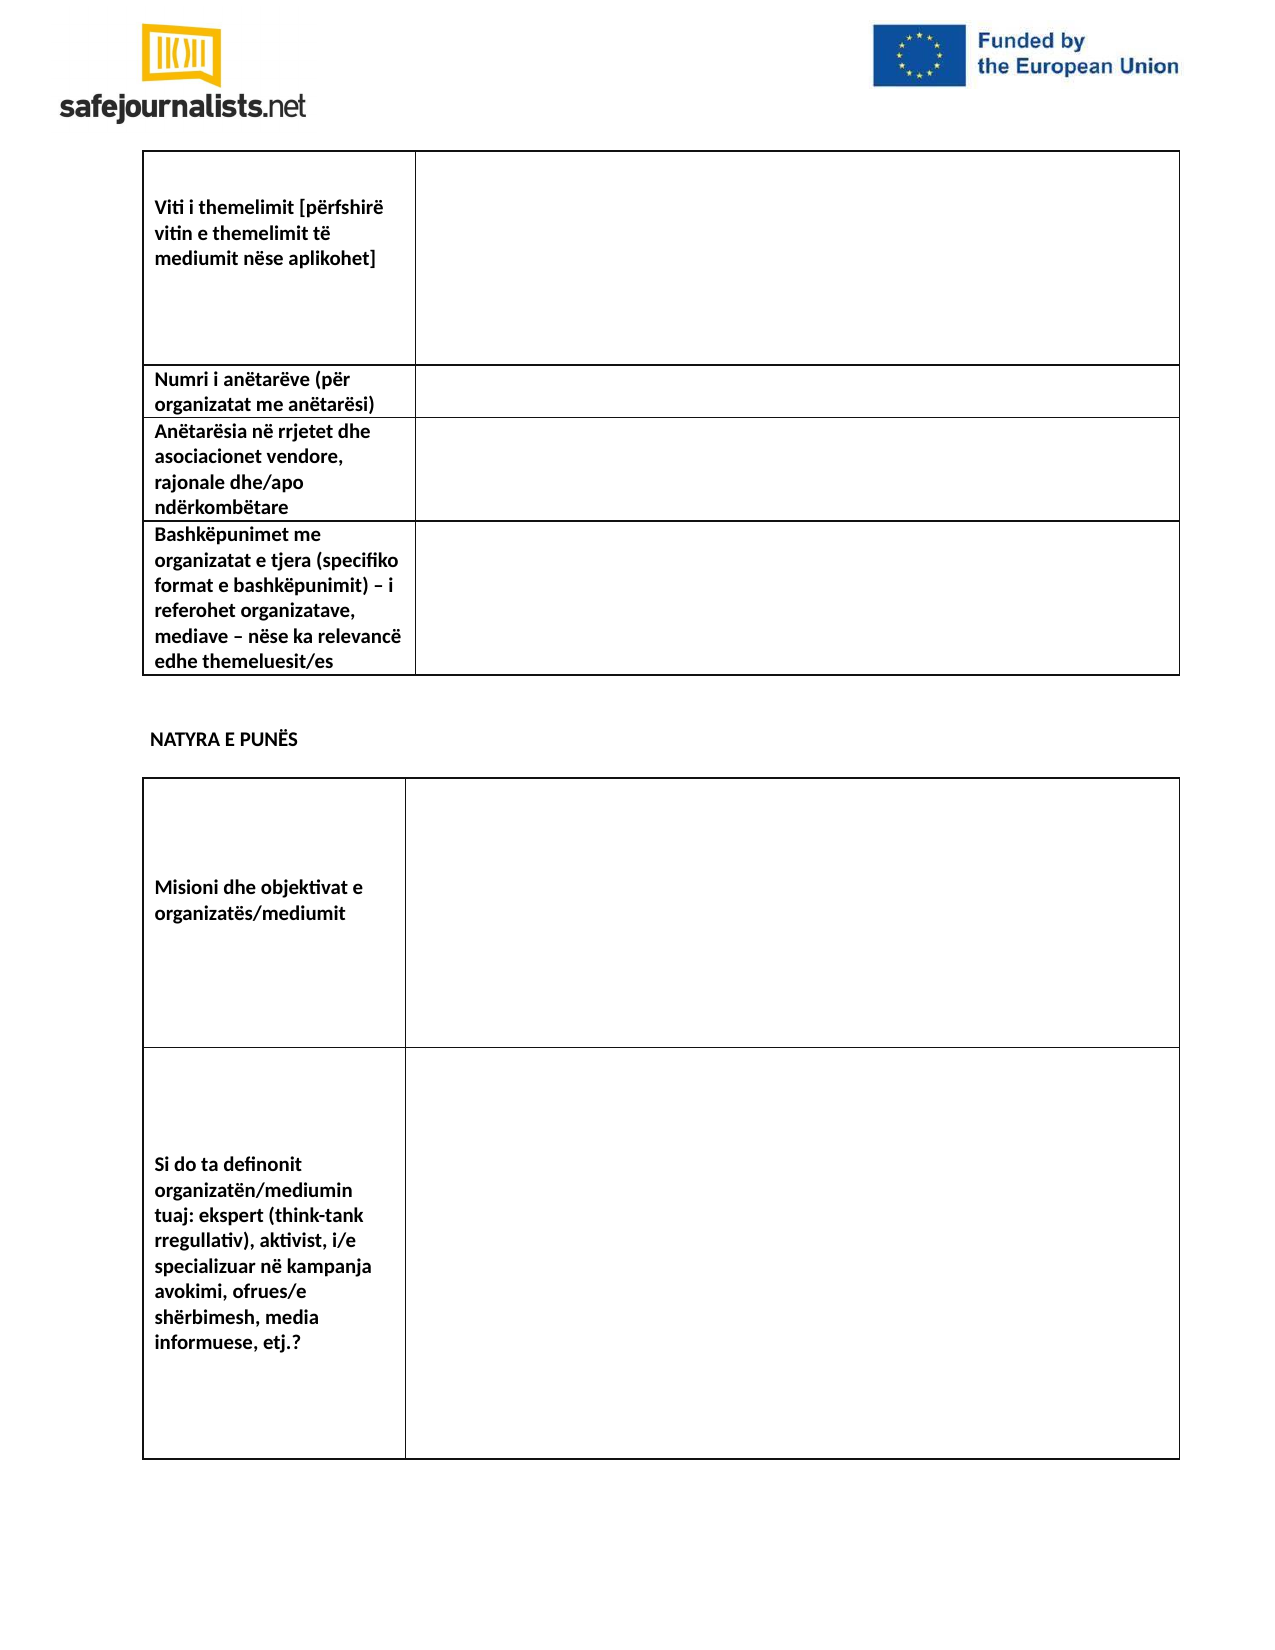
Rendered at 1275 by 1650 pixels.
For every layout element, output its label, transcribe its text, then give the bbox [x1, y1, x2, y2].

table_header [406, 779, 1179, 1046]
table_cell [416, 522, 1179, 674]
table_cell [416, 366, 1179, 417]
table_cell Viti i themelimit [përfshirë vitin e themelimit të mediumit nëse aplikohet] [144, 152, 415, 364]
table_cell Anëtarësia në rrjetet dhe asociacionet vendore, rajonale dhe/apo ndërkombëtare [144, 418, 415, 520]
text NATYRA E PUNËS [150, 726, 1125, 752]
table_cell Numri i anëtarëve (për organizatat me anëtarësi) [144, 366, 415, 417]
picture [868, 20, 1250, 89]
table_cell Si do ta definonit organizatën/mediumin tuaj: ekspert (think-tank rregullativ), aktivist, i/e specializuar në kampanja avokimi, ofrues/e shërbimesh, media informuese, etj.? [144, 1048, 405, 1458]
table_cell [416, 418, 1179, 520]
table_header Misioni dhe objektivat e organizatës/mediumit [144, 779, 405, 1046]
table_cell [406, 1048, 1179, 1458]
picture [50, 6, 318, 133]
table_cell Bashkëpunimet me organizatat e tjera (specifiko format e bashkëpunimit) – i referohet organizatave, mediave – nëse ka relevancë edhe themeluesit/es [144, 522, 415, 674]
table_cell [416, 152, 1179, 364]
